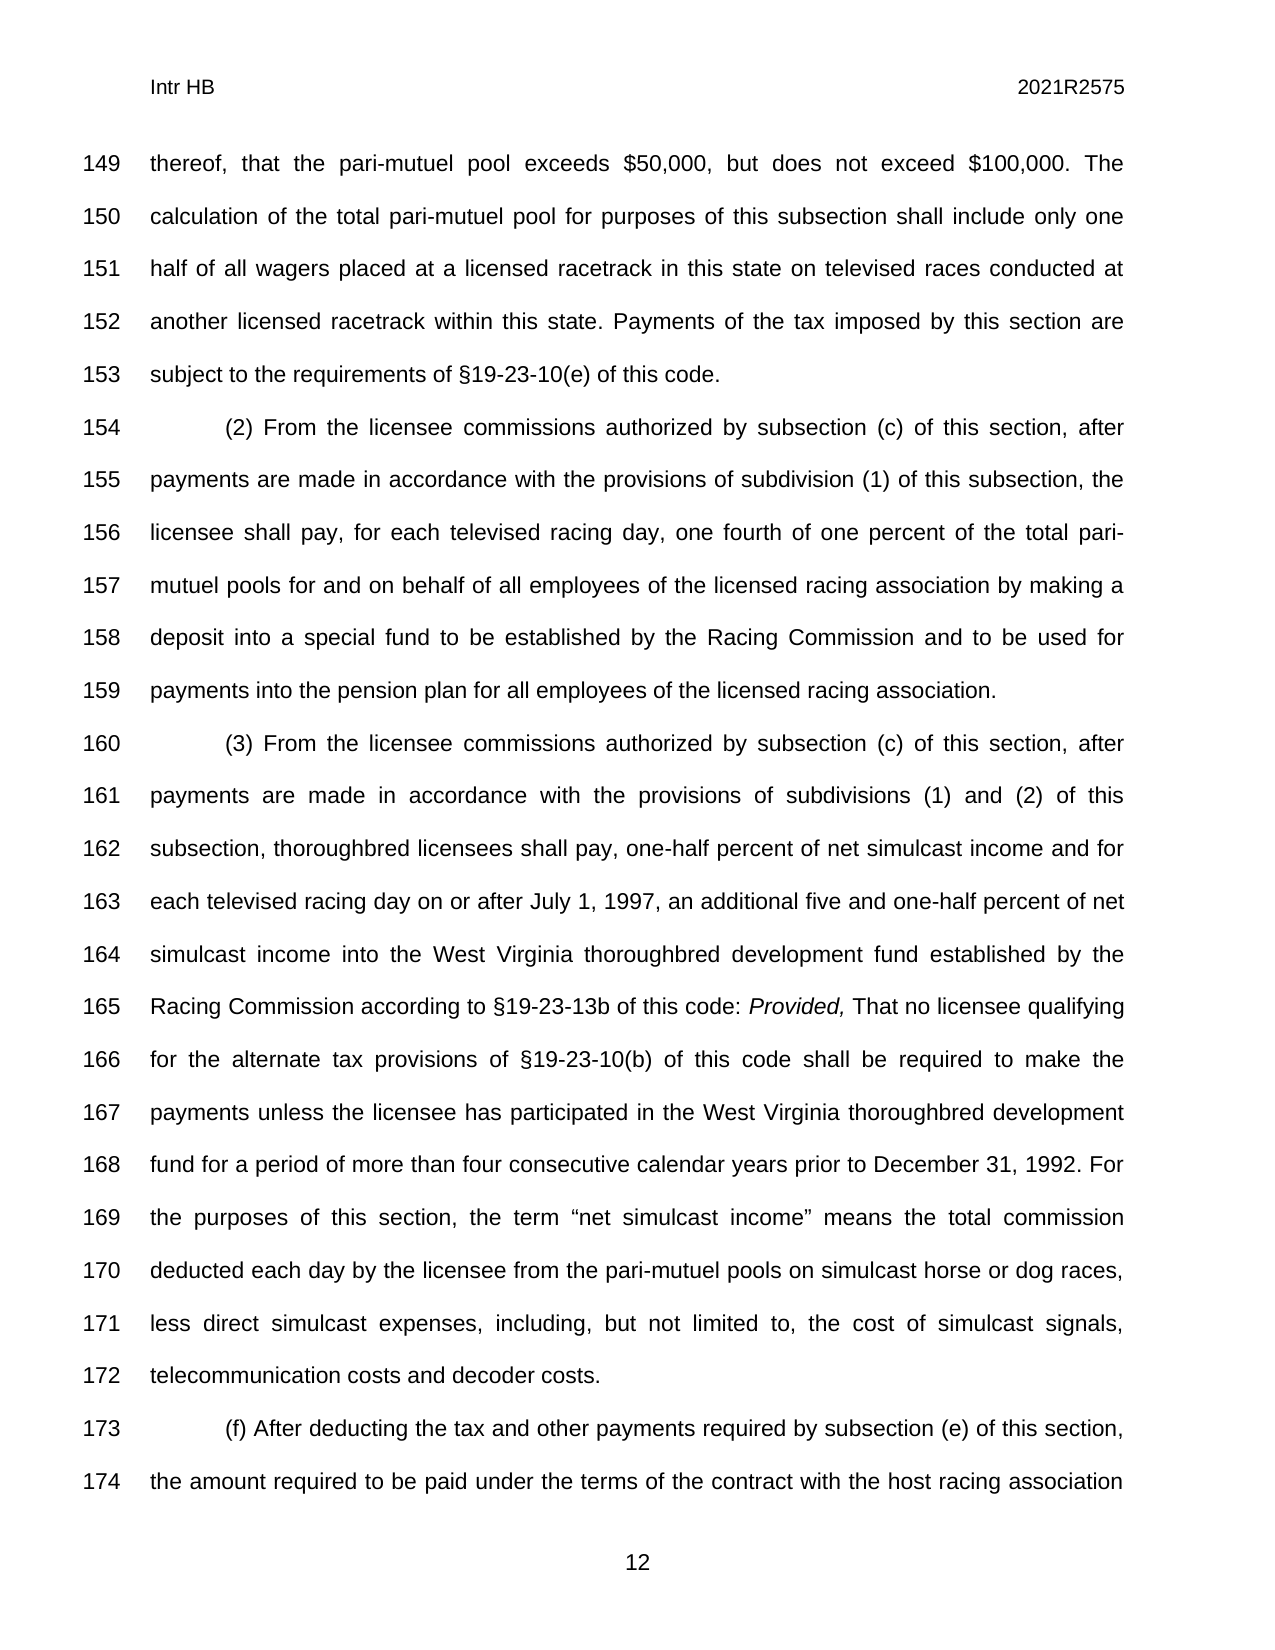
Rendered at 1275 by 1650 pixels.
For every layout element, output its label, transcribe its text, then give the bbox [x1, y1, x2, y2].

text (2) From the licensee commissions authorized by subsection (c) of this section, after payments are made in accordance with the provisions of subdivision (1) of this subsection, the licensee shall pay, for each televised racing day, one fourth of one percent of the total pari-mutuel pools for and on behalf of all employees of the licensed racing association by making a deposit into a special fund to be established by the Racing Commission and to be used for payments into the pension plan for all employees of the licensed racing association. [150, 413, 1125, 703]
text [150, 1415, 1125, 1494]
text (3) From the licensee commissions authorized by subsection (c) of this section, after payments are made in accordance with the provisions of subdivisions (1) and (2) of this subsection, thoroughbred licensees shall pay, one-half percent of net simulcast income and for each televised racing day on or after July 1, 1997, an additional five and one-half percent of net simulcast income into the West Virginia thoroughbred development fund established by the Racing Commission according to §19-23-13b of this code: Provided, That no licensee qualifying for the alternate tax provisions of §19-23-10(b) of this code shall be required to make the payments unless the licensee has participated in the West Virginia thoroughbred development fund for a period of more than four consecutive calendar years prior to December 31, 1992. For the purposes of this section, the term “net simulcast income” means the total commission deducted each day by the licensee from the pari-mutuel pools on simulcast horse or dog races, less direct simulcast expenses, including, but not limited to, the cost of simulcast signals, telecommunication costs and decoder costs. [150, 730, 1125, 1389]
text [150, 150, 1125, 387]
